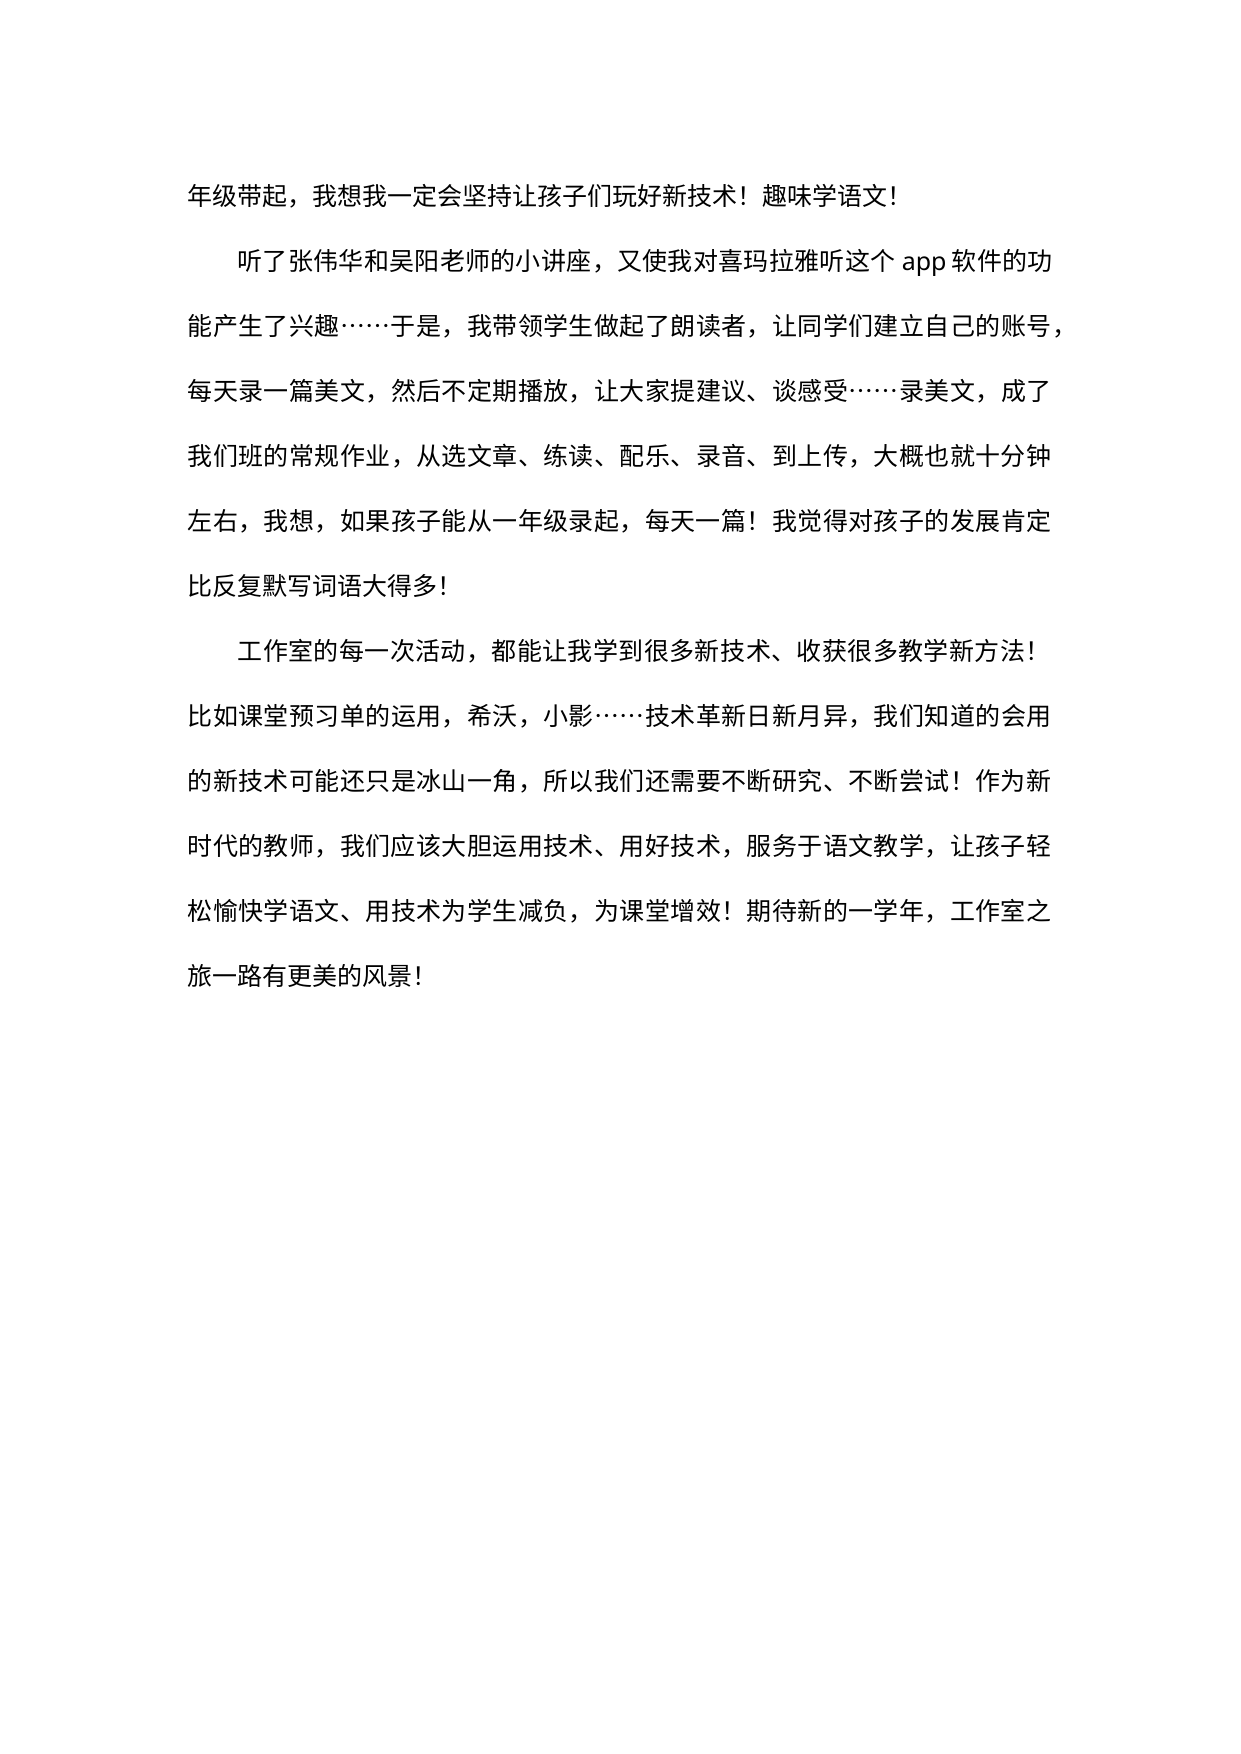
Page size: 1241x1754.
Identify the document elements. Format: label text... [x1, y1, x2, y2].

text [187, 162, 1053, 227]
text 工作室的每一次活动，都能让我学到很多新技术、收获很多教学新方法！比如课堂预习单的运用，希沃，小影……技术革新日新月异，我们知道的会用的新技术可能还只是冰山一角，所以我们还需要不断研究、不断尝试！作为新时代的教师，我们应该大胆运用技术、用好技术，服务于语文教学，让孩子轻松愉快学语文、用技术为学生减负，为课堂增效！期待新的一学年，工作室之旅一路有更美的风景！ [187, 617, 1053, 1007]
text 听了张伟华和吴阳老师的小讲座，又使我对喜玛拉雅听这个app软件的功能产生了兴趣……于是，我带领学生做起了朗读者，让同学们建立自己的账号，每天录一篇美文，然后不定期播放，让大家提建议、谈感受……录美文，成了我们班的常规作业，从选文章、练读、配乐、录音、到上传，大概也就十分钟左右，我想，如果孩子能从一年级录起，每天一篇！我觉得对孩子的发展肯定比反复默写词语大得多！ [187, 227, 1053, 617]
